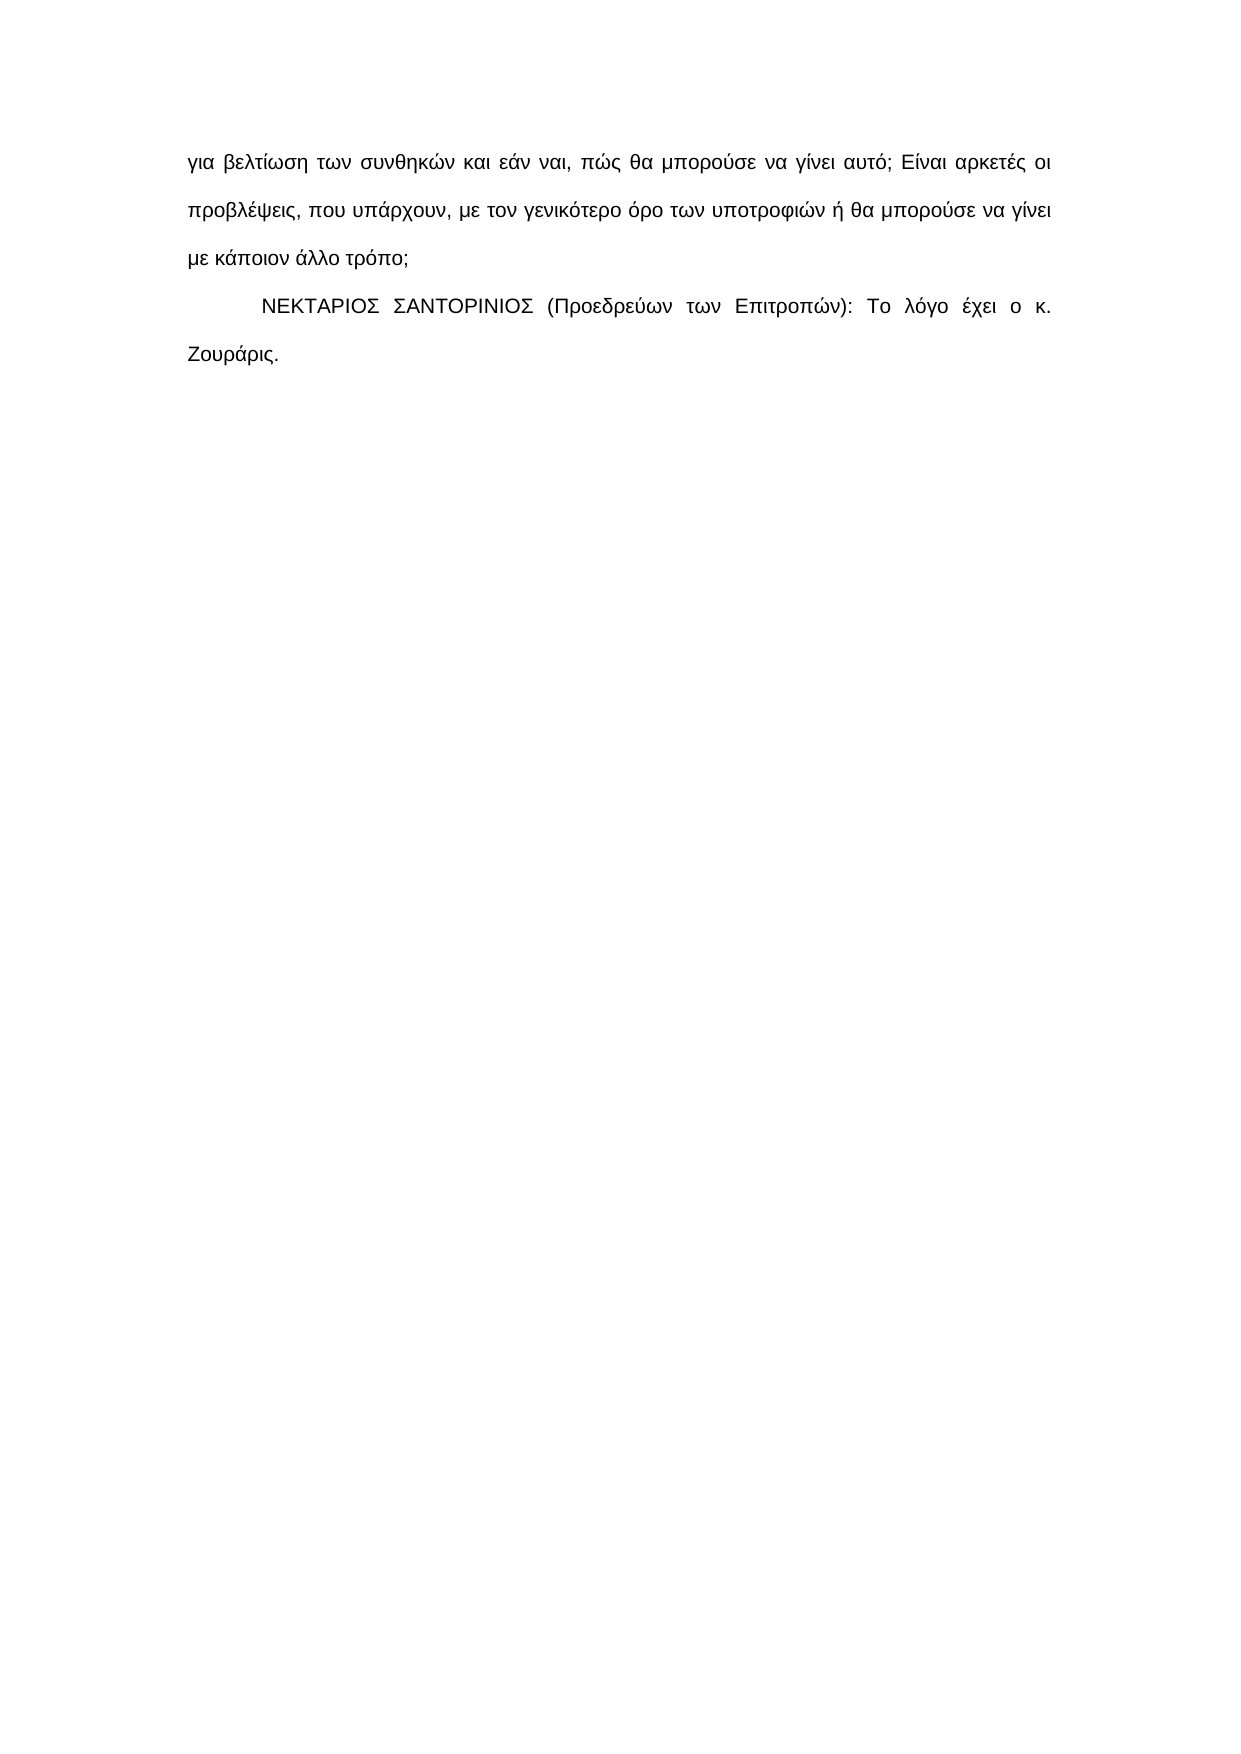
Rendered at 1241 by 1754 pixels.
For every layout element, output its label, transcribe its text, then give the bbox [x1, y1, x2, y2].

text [187, 150, 1053, 270]
text ΝΕΚΤΑΡΙΟΣ ΣΑΝΤΟΡΙΝΙΟΣ (Προεδρεύων των Επιτροπών): Το λόγο έχει ο κ. Ζουράρις. [187, 294, 1053, 366]
